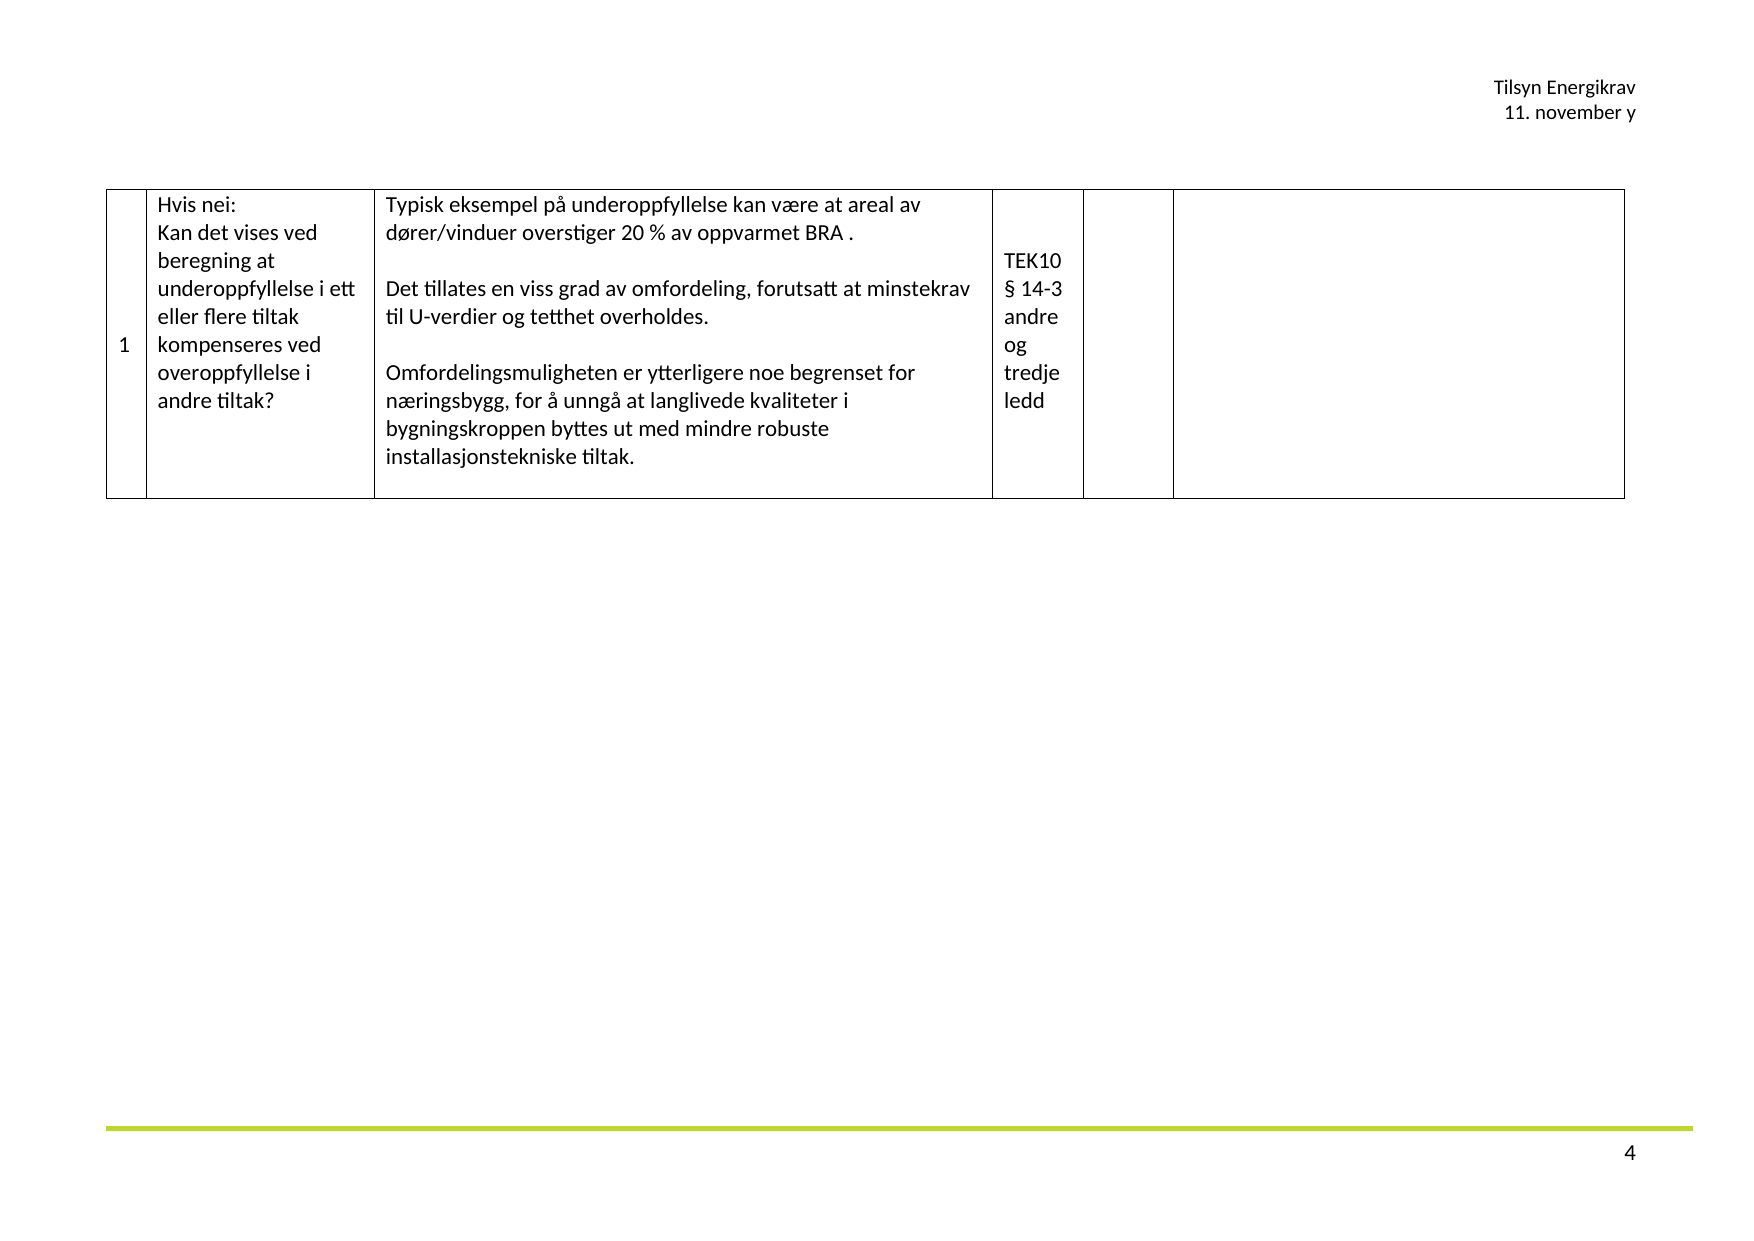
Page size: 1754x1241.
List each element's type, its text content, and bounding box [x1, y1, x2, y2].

table_cell Typisk eksempel på underoppfyllelse kan være at areal av dører/vinduer overstiger 20 % av oppvarmet BRA . Det tillates en viss grad av omfordeling, forutsatt at minstekrav til U-verdier og tetthet overholdes. Omfordelingsmuligheten er ytterligere noe begrenset for næringsbygg, for å unngå at langlivede kvaliteter i bygningskroppen byttes ut med mindre robuste installasjonstekniske tiltak. [375, 190, 992, 498]
picture [0, 1126, 1694, 1232]
table_cell Hvis nei: Kan det vises ved beregning at underoppfyllelse i ett eller flere tiltak kompenseres ved overoppfyllelse i andre tiltak? [147, 190, 374, 498]
table_cell TEK10 § 14-3 andre og tredje ledd [993, 190, 1083, 498]
table_cell 1 [107, 190, 146, 498]
table_cell [1084, 190, 1173, 498]
table_cell [1174, 190, 1624, 498]
